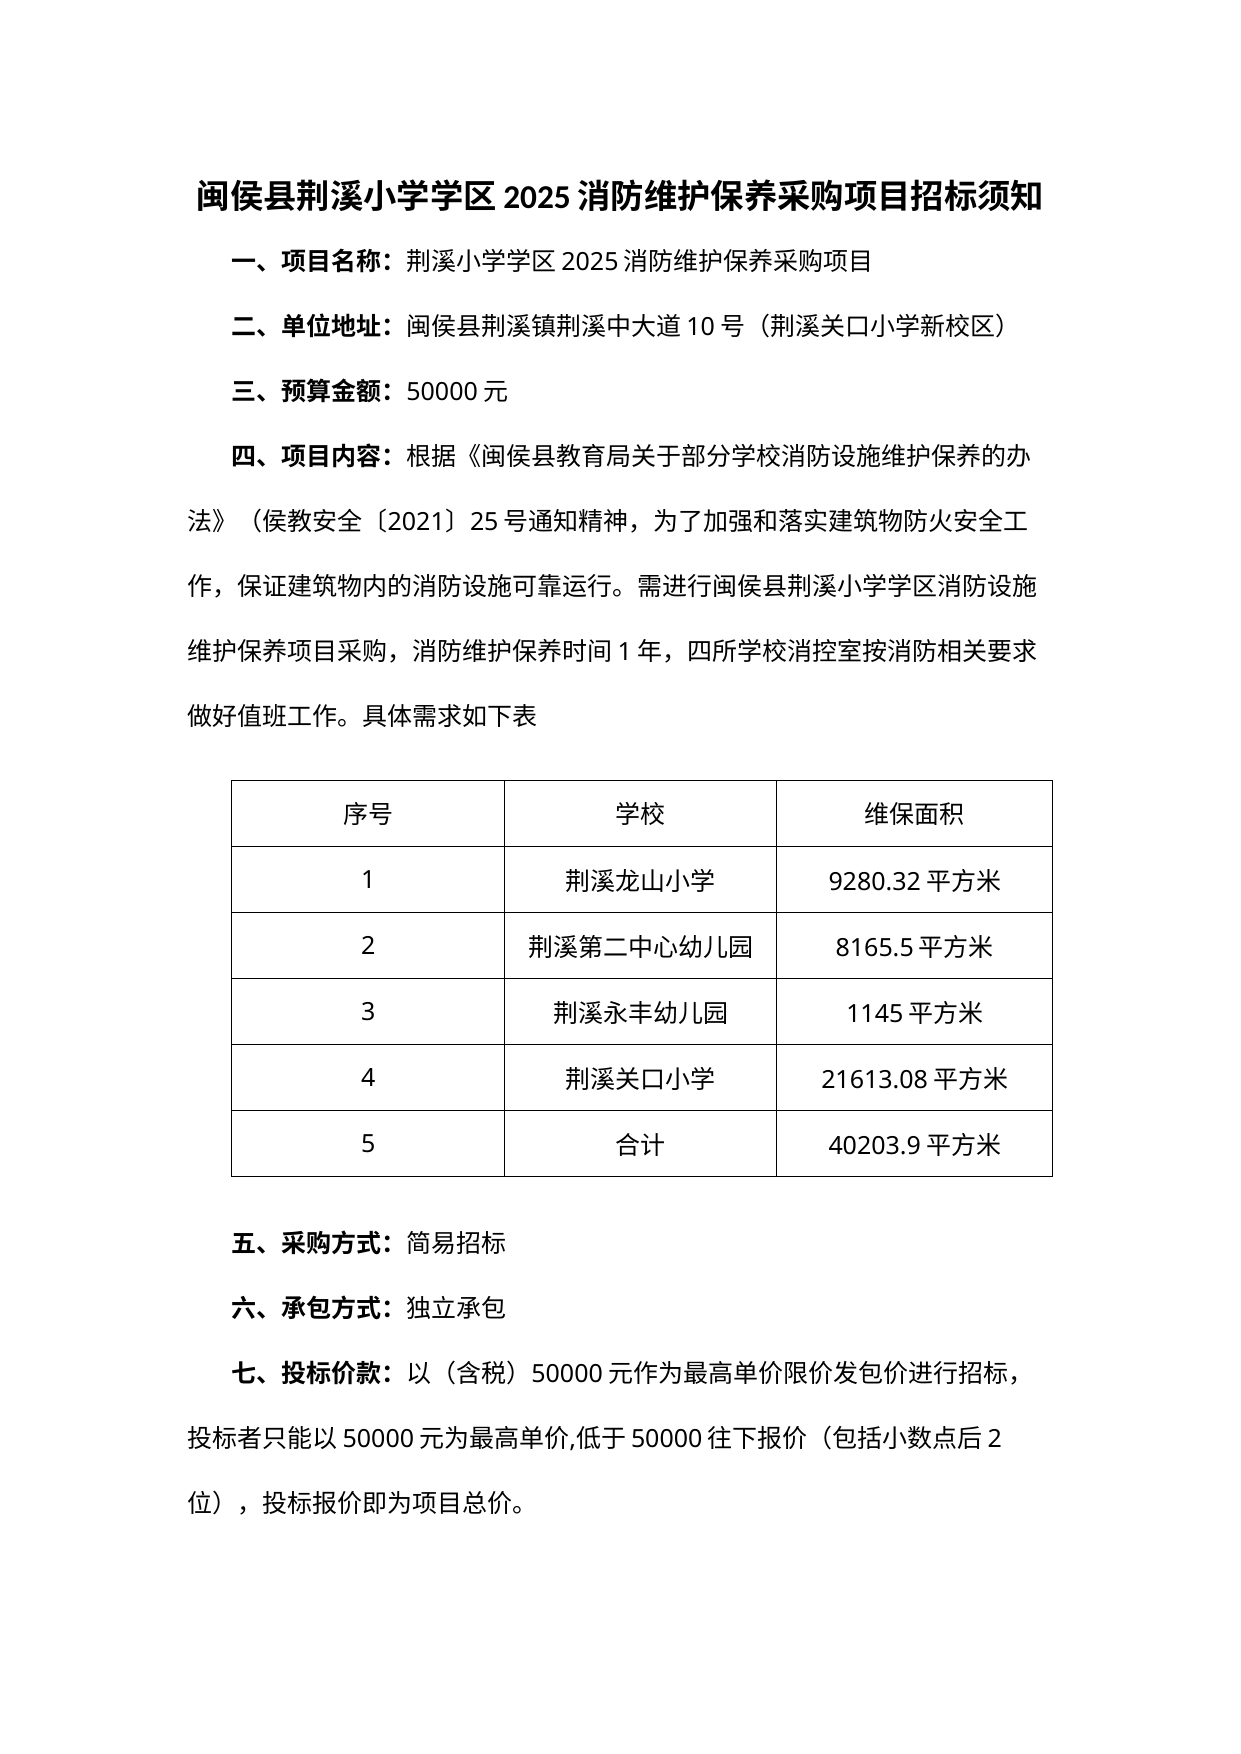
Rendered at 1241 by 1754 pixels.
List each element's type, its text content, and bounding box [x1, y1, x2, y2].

table_cell 4 [232, 1045, 504, 1110]
table_cell 5 [232, 1111, 504, 1176]
table_cell 合计 [505, 1111, 776, 1176]
list 承包方式：独立承包 [187, 1274, 1053, 1339]
list 预算金额：50000元 [187, 357, 1053, 422]
table_cell 3 [232, 979, 504, 1044]
table_cell 1 [232, 847, 504, 912]
list 项目名称：荆溪小学学区2025消防维护保养采购项目 [187, 227, 1053, 292]
list 投标价款：以（含税）50000元作为最高单价限价发包价进行招标，投标者只能以50000元为最高单价,低于50000往下报价（包括小数点后2位），投标报价即为项目总价。 [187, 1339, 1053, 1534]
table_cell 2 [232, 913, 504, 978]
table_cell 8165.5平方米 [777, 913, 1052, 978]
table_header 学校 [505, 781, 776, 846]
table_cell 40203.9平方米 [777, 1111, 1052, 1176]
table_cell 9280.32平方米 [777, 847, 1052, 912]
text 闽侯县荆溪小学学区2025消防维护保养采购项目招标须知 [187, 162, 1053, 227]
table_cell 荆溪关口小学 [505, 1045, 776, 1110]
list 采购方式：简易招标 [187, 1209, 1053, 1274]
table_header 序号 [232, 781, 504, 846]
table_cell 1145平方米 [777, 979, 1052, 1044]
table_header 维保面积 [777, 781, 1052, 846]
table_cell 荆溪永丰幼儿园 [505, 979, 776, 1044]
list 单位地址：闽侯县荆溪镇荆溪中大道10号（荆溪关口小学新校区） [187, 292, 1053, 357]
table_cell 21613.08平方米 [777, 1045, 1052, 1110]
list 项目内容：根据《闽侯县教育局关于部分学校消防设施维护保养的办法》（侯教安全〔2021〕25号通知精神，为了加强和落实建筑物防火安全工作，保证建筑物内的消防设施可靠运行。需进行闽侯县荆溪小学学区消防设施维护保养项目采购，消防维护保养时间1年，四所学校消控室按消防相关要求做好值班工作。具体需求如下表 [187, 422, 1053, 747]
table_cell 荆溪龙山小学 [505, 847, 776, 912]
table_cell 荆溪第二中心幼儿园 [505, 913, 776, 978]
